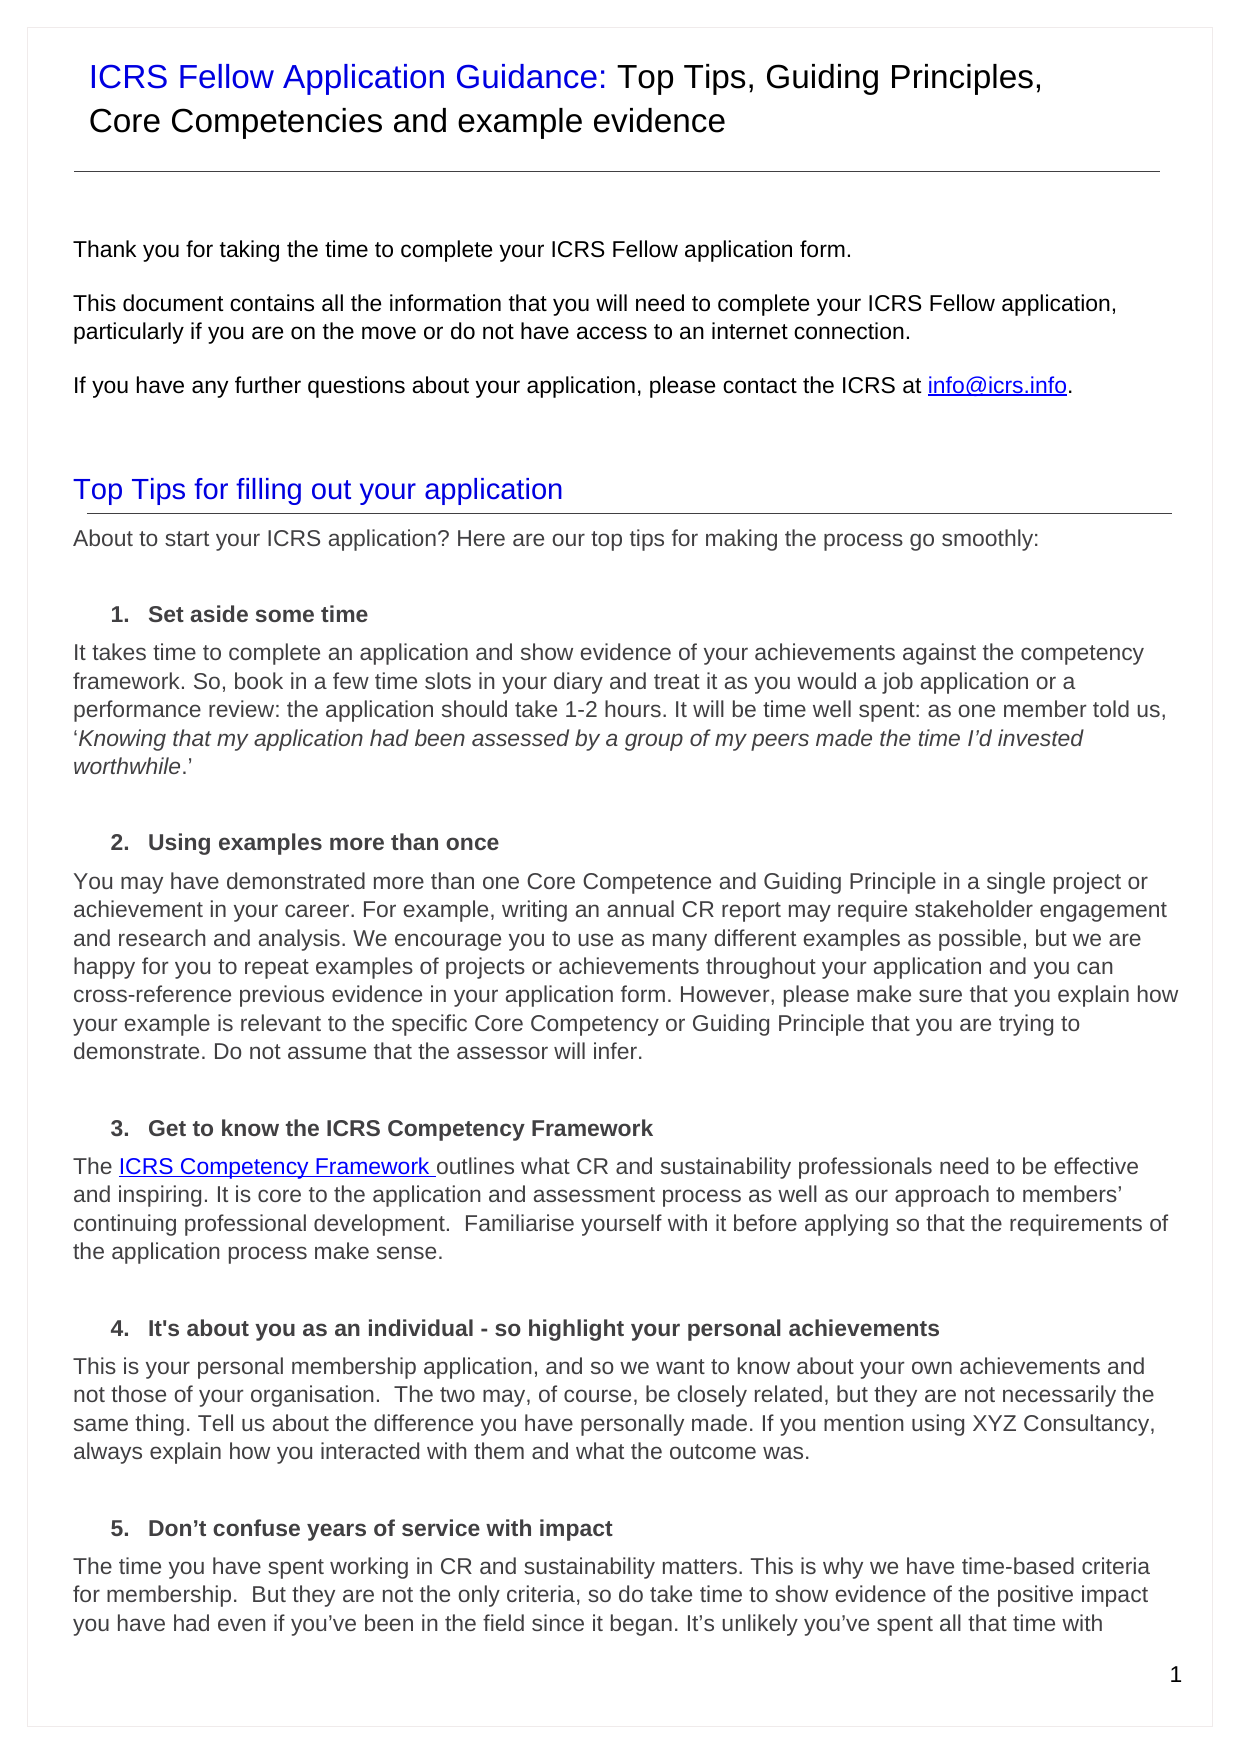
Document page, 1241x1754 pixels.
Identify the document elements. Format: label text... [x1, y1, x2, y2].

list Set aside some time [110, 601, 1182, 627]
list Don’t confuse years of service with impact [110, 1515, 1182, 1541]
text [73, 1553, 1182, 1636]
list It's about you as an individual - so highlight your personal achievements [110, 1315, 1182, 1341]
text This is your personal membership application, and so we want to know about your own achievements and not those of your organisation. The two may, of course, be closely related, but they are not necessarily the same thing. Tell us about the difference you have personally made. If you mention using XYZ Consultancy, always explain how you interacted with them and what the outcome was. [73, 1353, 1182, 1464]
text The ICRS Competency Framework outlines what CR and sustainability professionals need to be effective and inspiring. It is core to the application and assessment process as well as our approach to members’ continuing professional development. Familiarise yourself with it before applying so that the requirements of the application process make sense. [73, 1153, 1182, 1264]
list Get to know the ICRS Competency Framework [110, 1115, 1182, 1141]
subtitle Top Tips for filling out your application [73, 472, 1061, 506]
text It takes time to complete an application and show evidence of your achievements against the competency framework. So, book in a few time slots in your diary and treat it as you would a job application or a performance review: the application should take 1-2 hours. It will be time well spent: as one member told us, ‘Knowing that my application had been assessed by a group of my peers made the time I’d invested worthwhile.’ [73, 639, 1182, 779]
text ​​You may have demonstrated more than one Core Competence and Guiding Principle in a single project or achievement in your career. For example, writing an annual CR report may require stakeholder engagement and research and analysis. We encourage you to use as many different examples as possible, but we are happy for you to repeat examples of projects or achievements throughout your application and you can cross-reference previous evidence in your application form. However, please make sure that you explain how your example is relevant to the specific Core Competency or Guiding Principle that you are trying to demonstrate. Do not assume that the assessor will infer. [73, 868, 1182, 1064]
list Using examples more than once [110, 829, 1182, 856]
text About to start your ICRS application? Here are our top tips for making the process go smoothly:​ [73, 524, 1182, 551]
